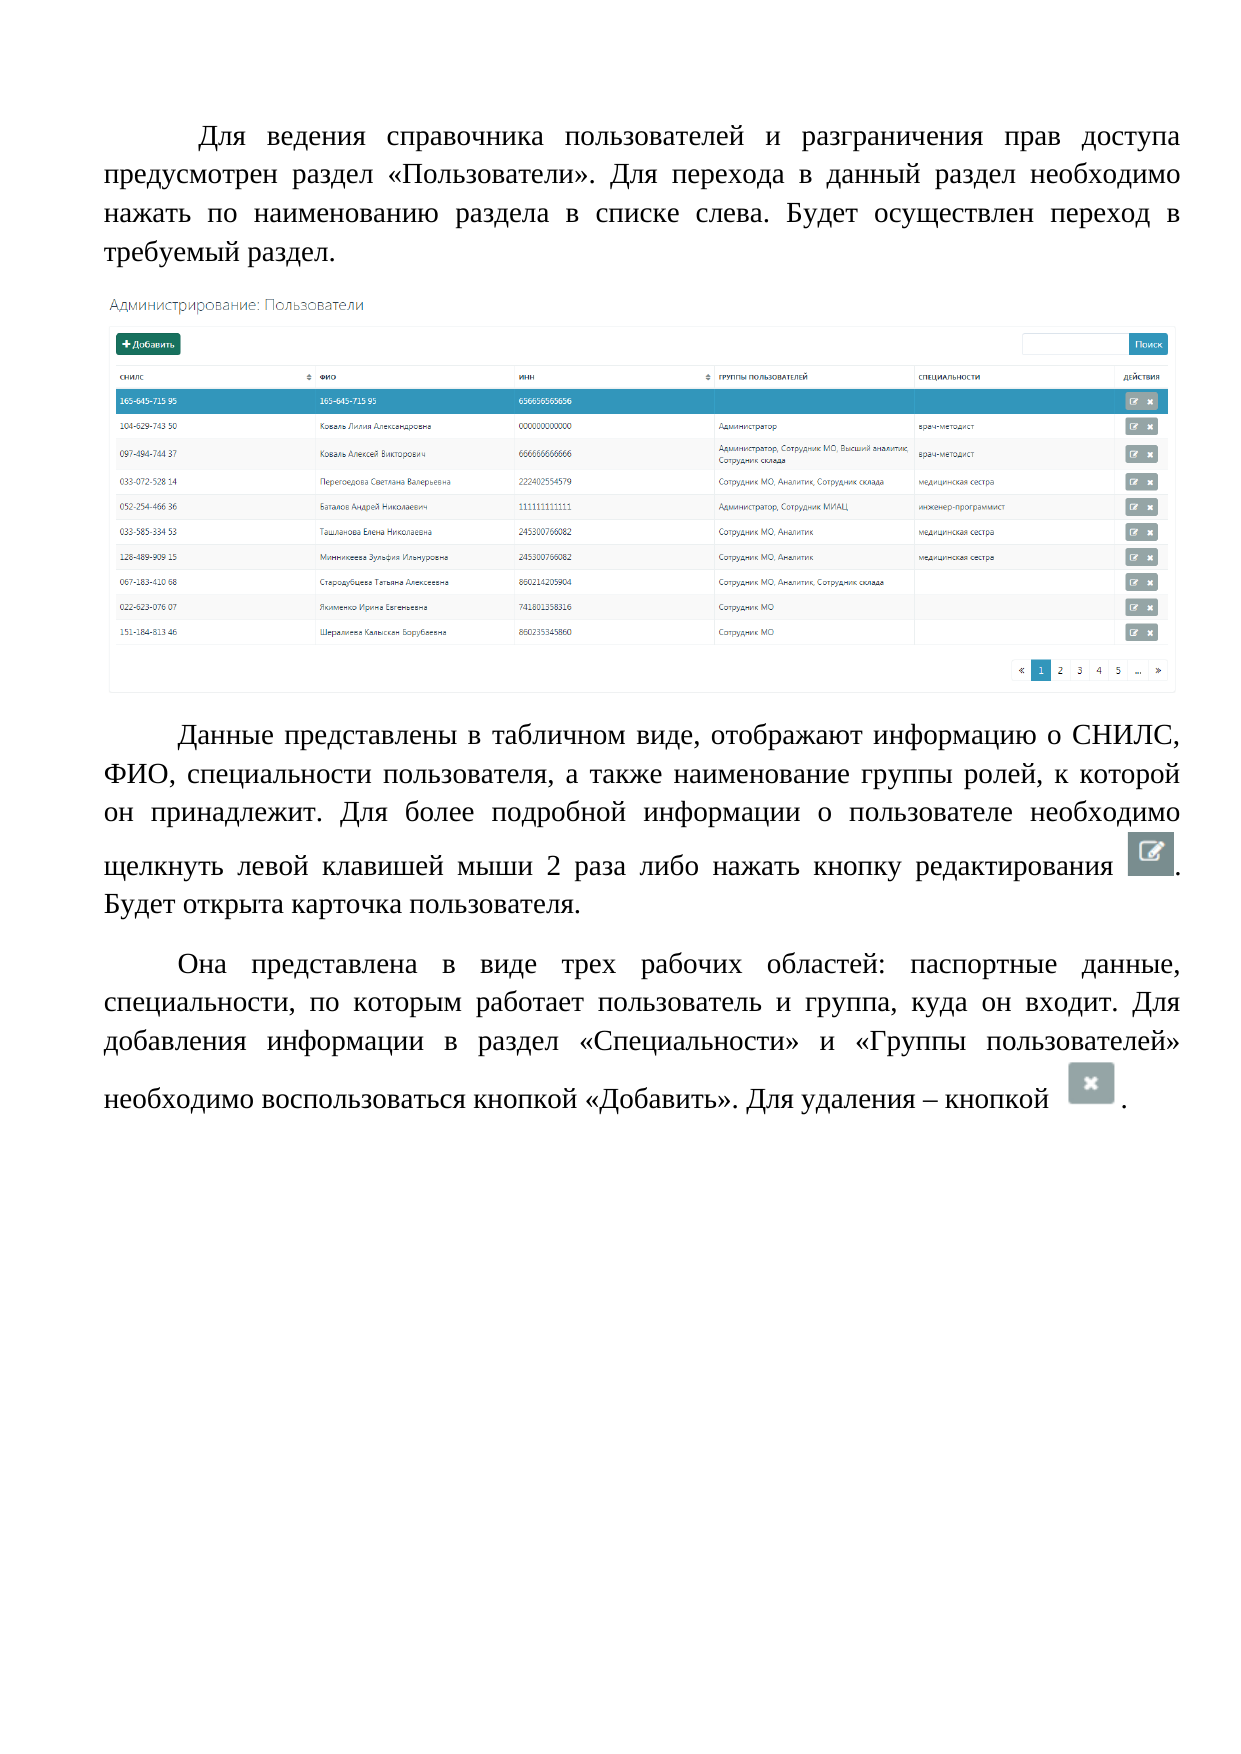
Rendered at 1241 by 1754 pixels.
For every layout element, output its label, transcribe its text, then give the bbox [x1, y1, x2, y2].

text Она представлена в виде трех рабочих областей: паспортные данные, специальности, по которым работает пользователь и группа, куда он входит. Для добавления информации в раздел «Специальности» и «Группы пользователей» необходимо воспользоваться кнопкой «Добавить». Для удаления – кнопкой . [103, 946, 1181, 1114]
picture [1064, 1061, 1121, 1109]
text Для ведения справочника пользователей и разграничения прав доступа предусмотрен раздел «Пользователи». Для перехода в данный раздел необходимо нажать по наименованию раздела в списке слева. Будет осуществлен переход в требуемый раздел. [103, 118, 1181, 267]
text Данные представлены в табличном виде, отображают информацию о СНИЛС, ФИО, специальности пользователя, а также наименование группы ролей, к которой он принадлежит. Для более подробной информации о пользователе необходимо щелкнуть левой клавишей мыши 2 раза либо нажать кнопку редактирования . Будет открыта карточка пользователя. [103, 717, 1181, 920]
picture [1127, 832, 1174, 876]
picture [103, 293, 1182, 693]
